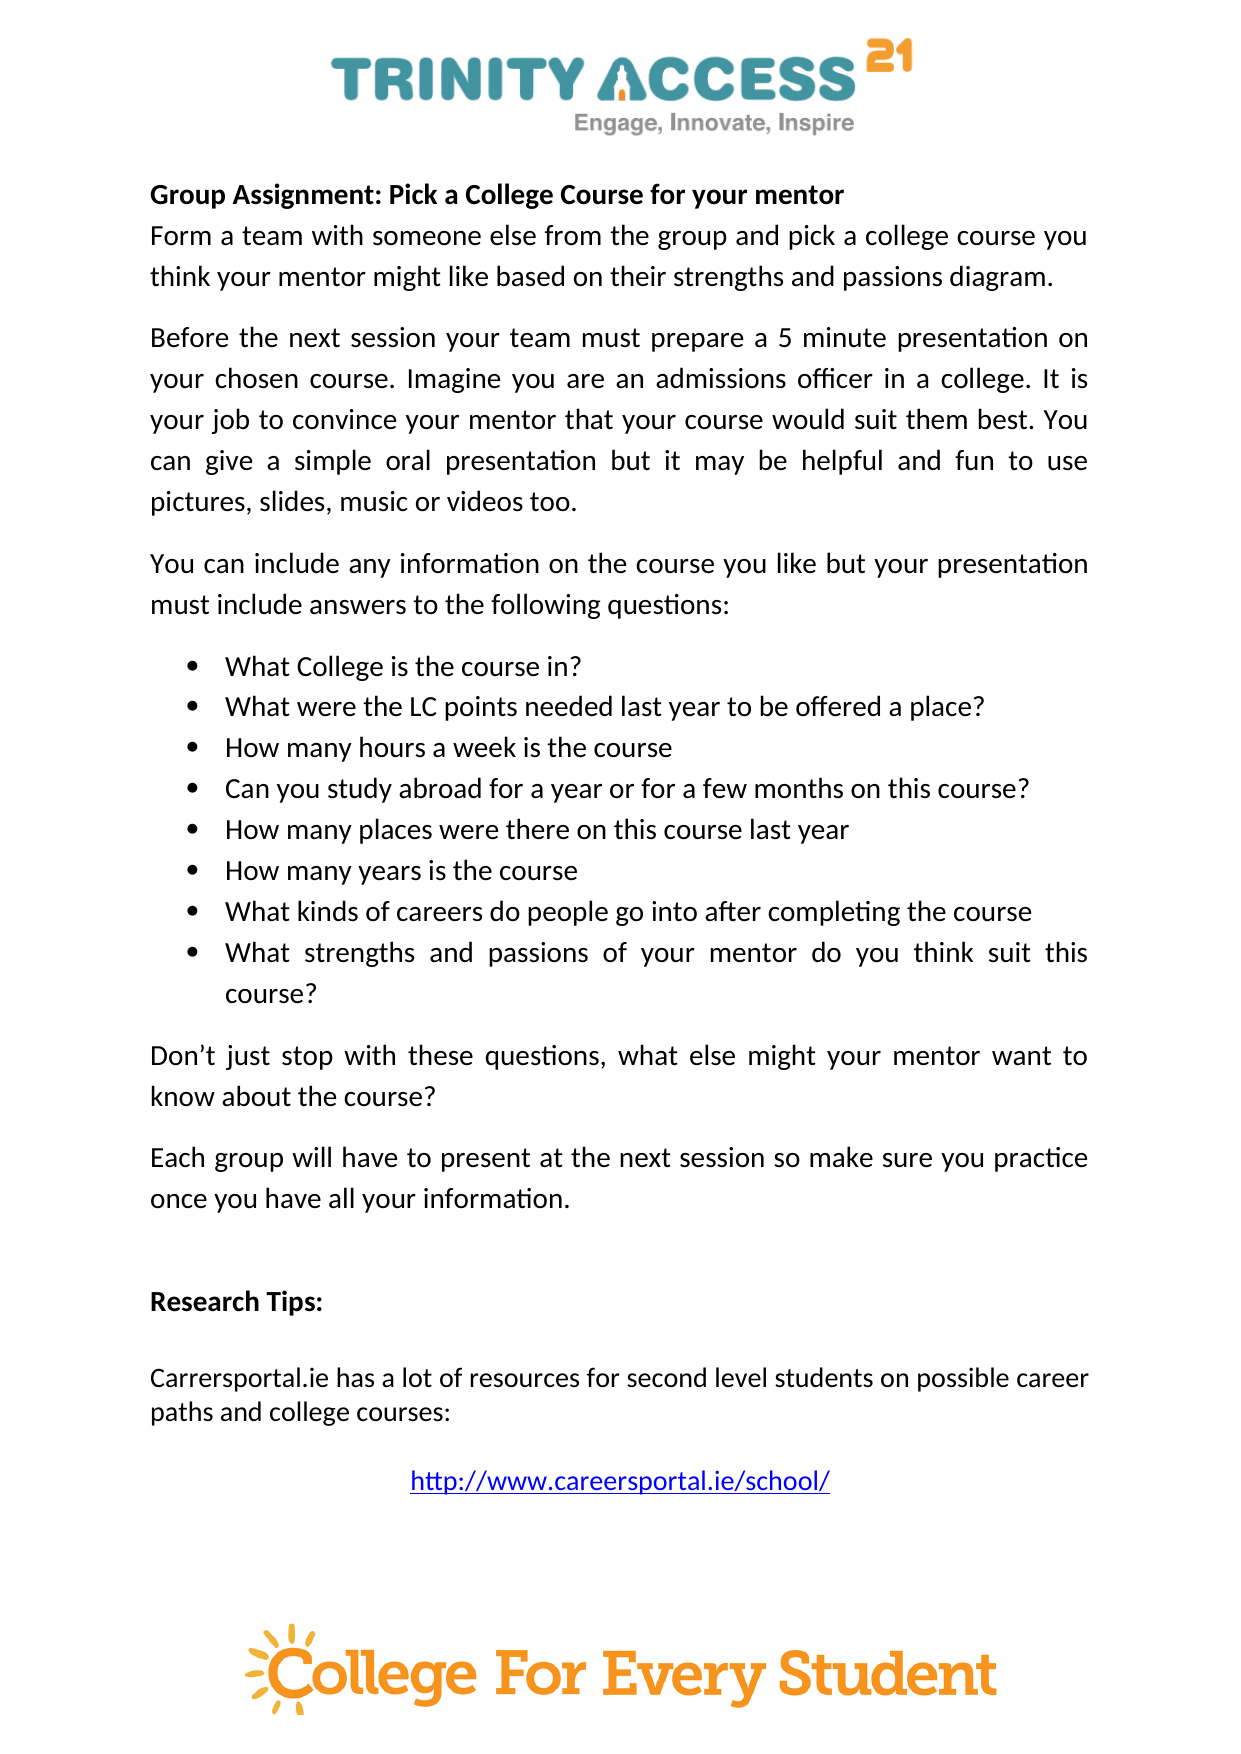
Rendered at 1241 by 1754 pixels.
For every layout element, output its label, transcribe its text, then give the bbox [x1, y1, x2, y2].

text http://www.careersportal.ie/school/ [150, 1463, 1090, 1497]
list What were the LC points needed last year to be offered a place? [187, 688, 1090, 724]
list How many places were there on this course last year [187, 811, 1090, 847]
text You can include any information on the course you like but your presentation must include answers to the following questions: [150, 545, 1090, 621]
list How many hours a week is the course [187, 729, 1090, 765]
text Carrersportal.ie has a lot of resources for second level students on possible career paths and college courses: [150, 1360, 1090, 1428]
list How many years is the course [187, 852, 1090, 888]
text Group Assignment: Pick a College Course for your mentor [150, 176, 1090, 211]
list Can you study abroad for a year or for a few months on this course? [187, 770, 1090, 806]
text Each group will have to present at the next session so make sure you practice once you have all your information. [150, 1139, 1090, 1216]
list What College is the course in? [187, 648, 1090, 683]
list What strengths and passions of your mentor do you think suit this course? [187, 934, 1090, 1011]
list What kinds of careers do people go into after completing the course [187, 893, 1090, 929]
picture [235, 1622, 1005, 1715]
text Don’t just stop with these questions, what else might your mentor want to know about the course? [150, 1037, 1090, 1113]
picture [321, 29, 920, 148]
text Form a team with someone else from the group and pick a college course you think your mentor might like based on their strengths and passions diagram. [150, 217, 1090, 293]
text Research Tips: [150, 1283, 1090, 1319]
text Before the next session your team must prepare a 5 minute presentation on your chosen course. Imagine you are an admissions officer in a college. It is your job to convince your mentor that your course would suit them best. You can give a simple oral presentation but it may be helpful and fun to use pictures, slides, music or videos too. [150, 319, 1090, 519]
